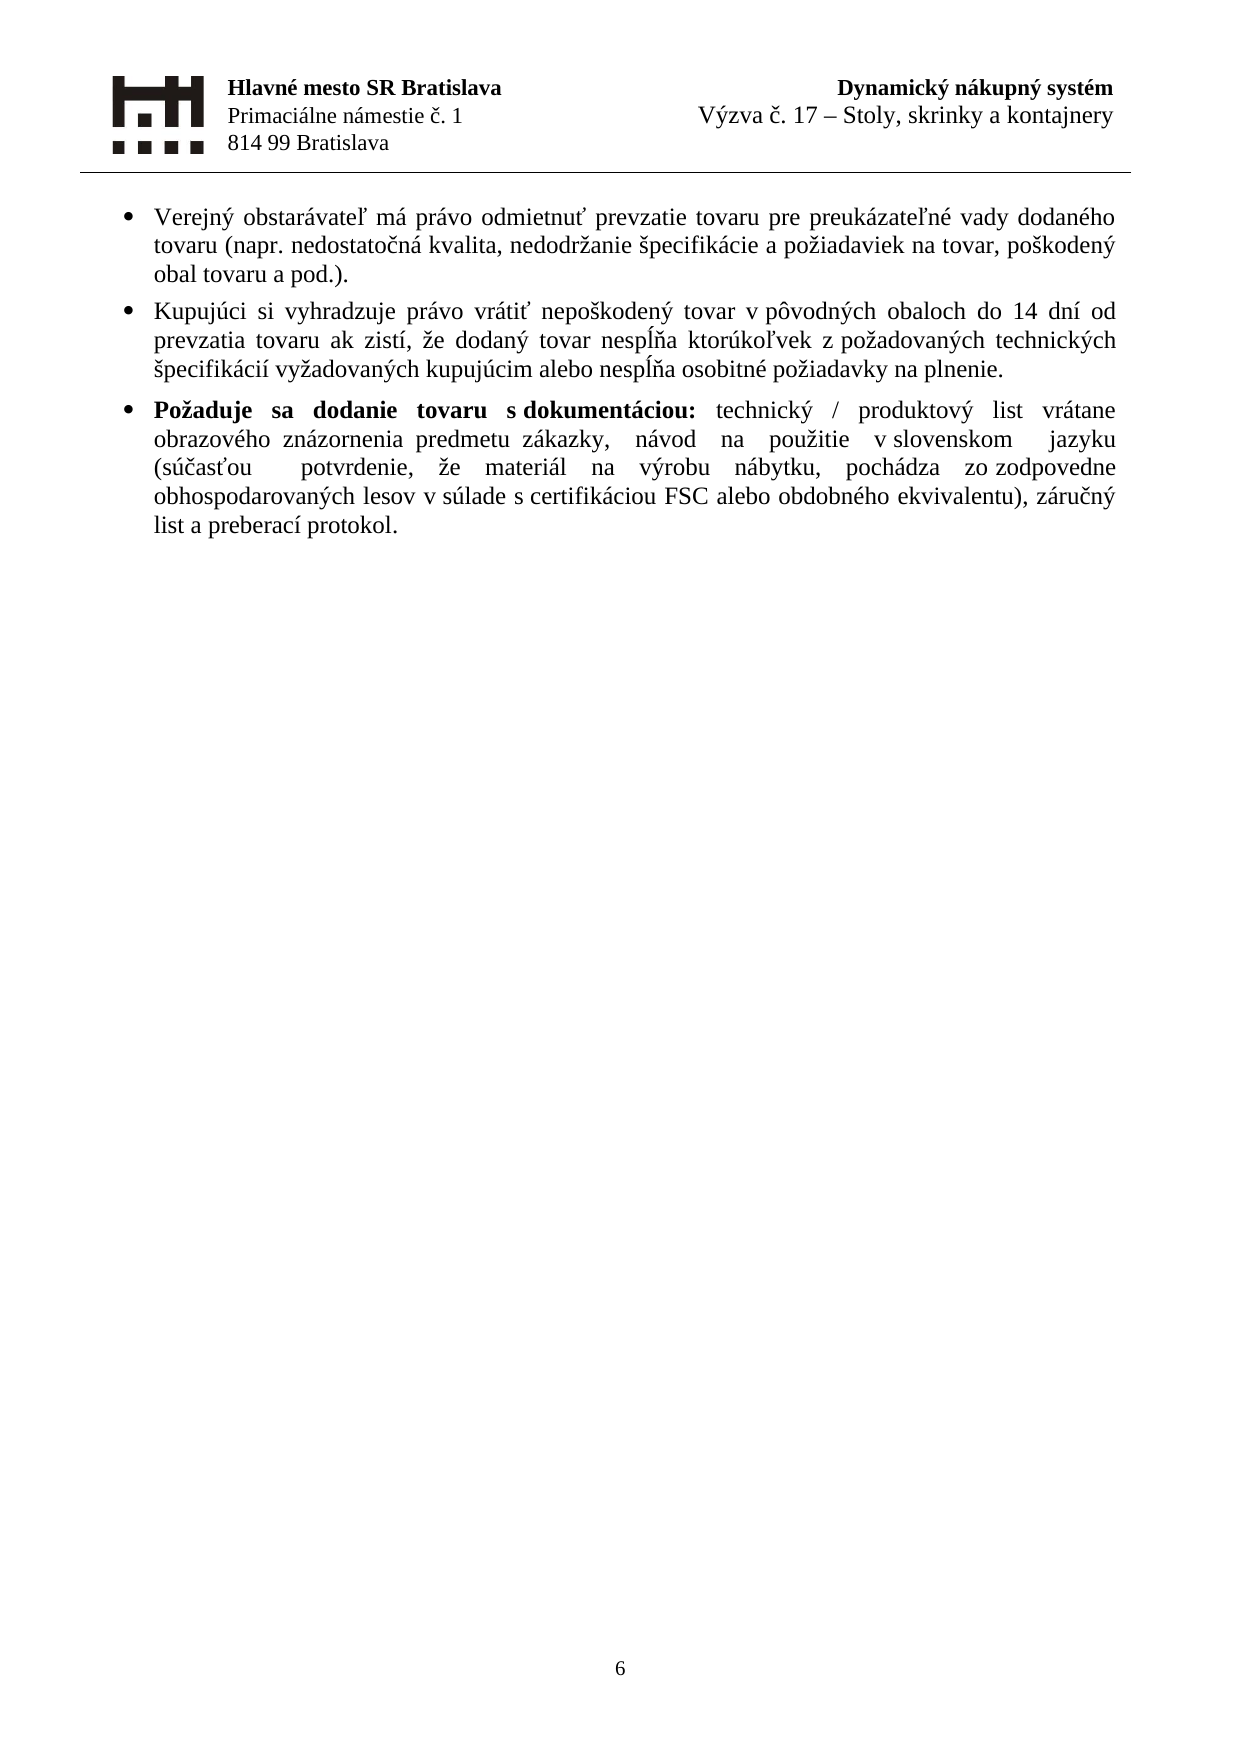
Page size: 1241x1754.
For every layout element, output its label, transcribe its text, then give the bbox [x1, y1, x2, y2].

picture [112, 76, 204, 154]
list Požaduje sa dodanie tovaru s dokumentáciou: technický / produktový list vrátane obrazového znázornenia predmetu zákazky, návod na použitie v slovenskom jazyku (súčasťou potvrdenie, že materiál na výrobu nábytku, pochádza zo zodpovedne obhospodarovaných lesov v súlade s certifikáciou FSC alebo obdobného ekvivalentu), záručný list a preberací protokol. [124, 395, 1116, 539]
list Verejný obstarávateľ má právo odmietnuť prevzatie tovaru pre preukázateľné vady dodaného tovaru (napr. nedostatočná kvalita, nedodržanie špecifikácie a požiadaviek na tovar, poškodený obal tovaru a pod.). [124, 202, 1116, 288]
list Kupujúci si vyhradzuje právo vrátiť nepoškodený tovar v pôvodných obaloch do 14 dní od prevzatia tovaru ak zistí, že dodaný tovar nespĺňa ktorúkoľvek z požadovaných technických špecifikácií vyžadovaných kupujúcim alebo nespĺňa osobitné požiadavky na plnenie. [124, 296, 1116, 382]
